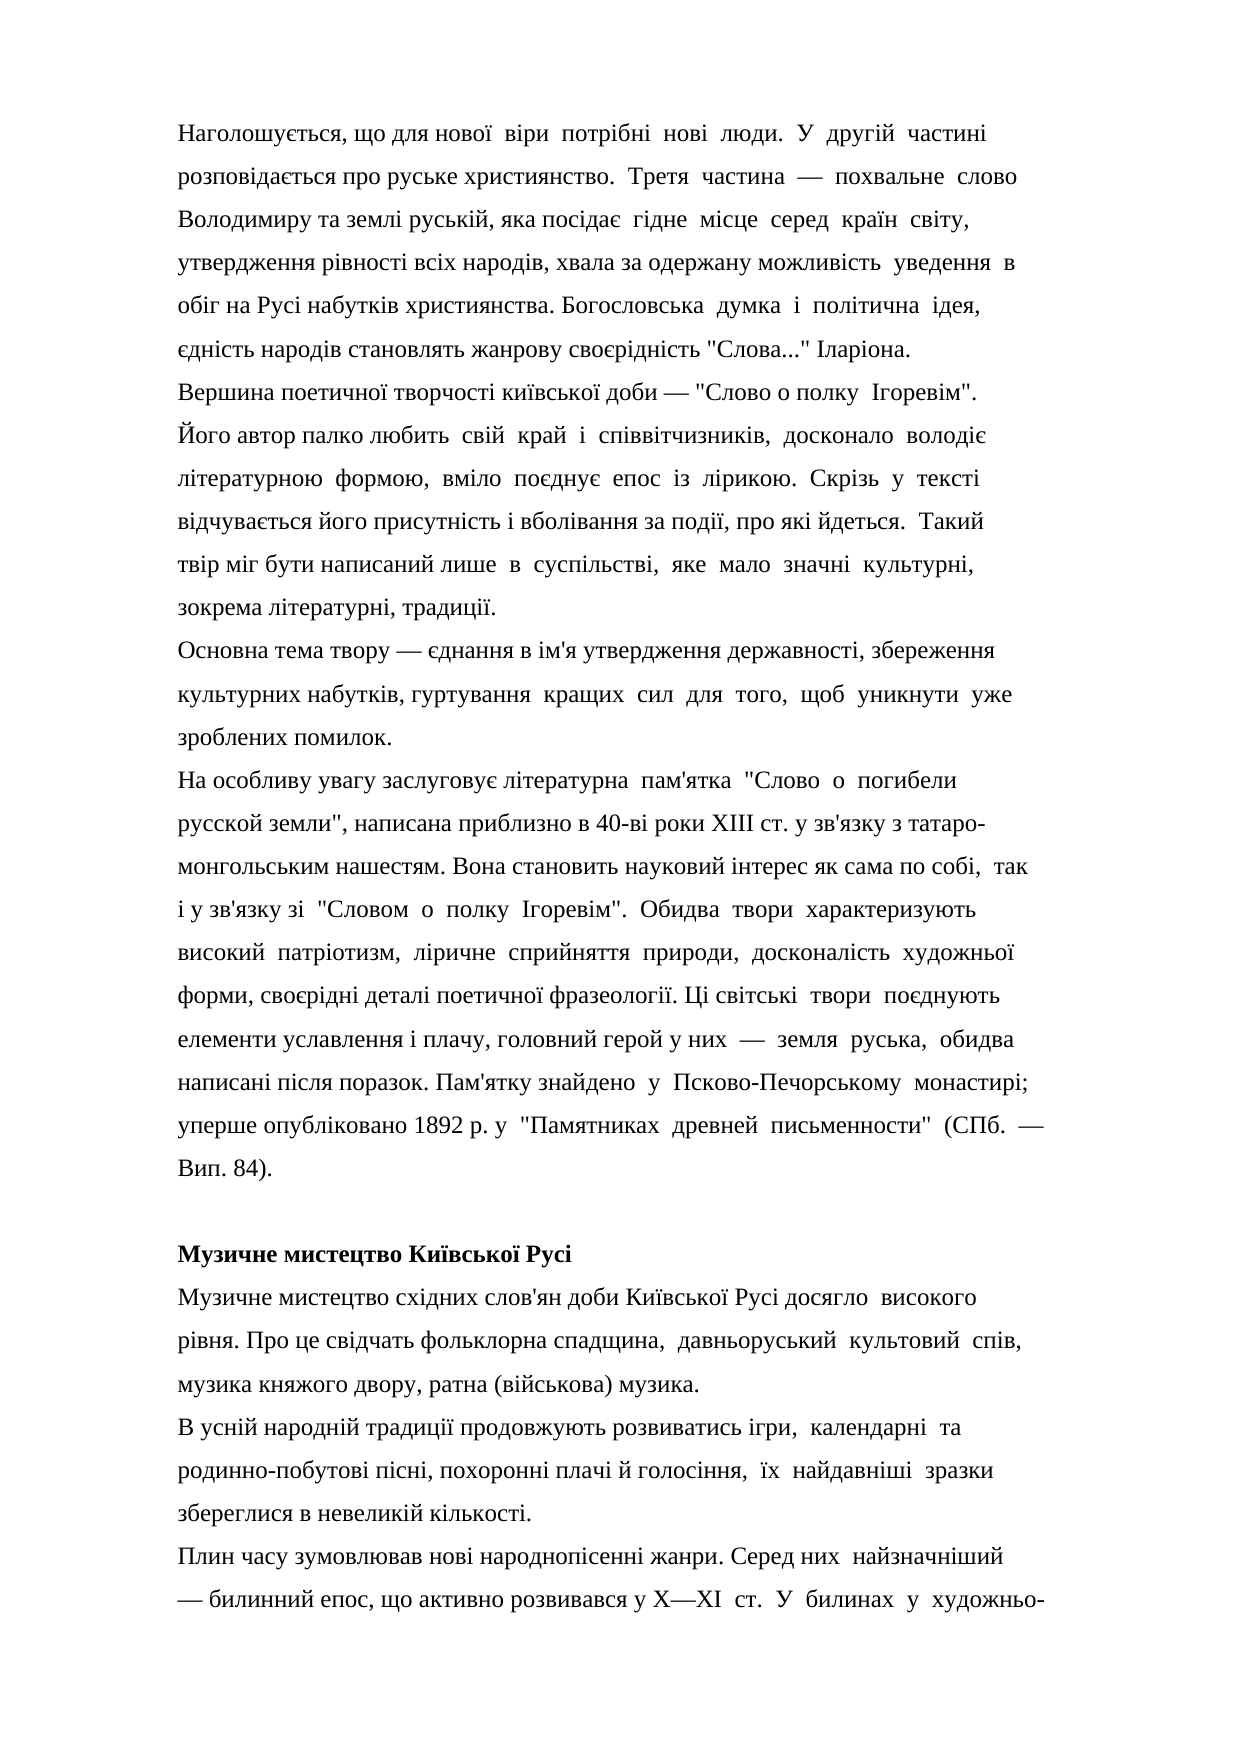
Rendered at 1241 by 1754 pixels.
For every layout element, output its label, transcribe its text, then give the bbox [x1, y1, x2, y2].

text форми, своєрідні деталі поетичної фразеології. Ці світські твори поєднують [177, 981, 1152, 1009]
text твір міг бути написаний лише в суспільстві, яке мало значні культурні, [177, 549, 1152, 578]
text На особливу увагу заслуговує літературна пам'ятка "Слово о погибели [177, 765, 1152, 794]
text і у зв'язку зі "Словом о полку Ігоревім". Обидва твори характеризують [177, 894, 1152, 923]
text русской земли", написана приблизно в 40-ві роки XIII ст. у зв'язку з татаро- [177, 808, 1152, 837]
text високий патріотизм, ліричне сприйняття природи, досконалість художньої [177, 937, 1152, 966]
text обіг на Русі набутків християнства. Богословська думка і політична ідея, [177, 291, 1152, 319]
text утвердження рівності всіх народів, хвала за одержану можливість уведення в [177, 247, 1152, 276]
text написані після поразок. Пам'ятку знайдено у Псково-Печорському монастирі; [177, 1067, 1152, 1096]
text музика княжого двору, ратна (військова) музика. [177, 1369, 1152, 1397]
text зроблених помилок. [177, 722, 1152, 751]
text — билинний епос, що активно розвивався у Х—XI ст. У билинах у художньо- [177, 1584, 1152, 1613]
text рівня. Про це свідчать фольклорна спадщина, давньоруський культовий спів, [177, 1326, 1152, 1354]
text літературною формою, вміло поєднує епос із лірикою. Скрізь у тексті [177, 463, 1152, 492]
text Музичне мистецтво Київської Русі [177, 1239, 1152, 1268]
text Його автор палко любить свій край і співвітчизників, досконало володіє [177, 420, 1152, 449]
text Плин часу зумовлював нові народнопісенні жанри. Серед них найзначніший [177, 1541, 1152, 1570]
text Музичне мистецтво східних слов'ян доби Київської Русі досягло високого [177, 1282, 1152, 1311]
text єдність народів становлять жанрову своєрідність "Слова..." Іларіона. [177, 334, 1152, 362]
text зокрема літературні, традиції. [177, 592, 1152, 621]
text родинно-побутові пісні, похоронні плачі й голосіння, їх найдавніші зразки [177, 1455, 1152, 1484]
text В усній народній традиції продовжують розвиватись ігри, календарні та [177, 1412, 1152, 1441]
text збереглися в невеликій кількості. [177, 1498, 1152, 1527]
text елементи уславлення і плачу, головний герой у них — земля руська, обидва [177, 1024, 1152, 1052]
text Володимиру та землі руській, яка посідає гідне місце серед країн світу, [177, 204, 1152, 233]
text відчувається його присутність і вболівання за події, про які йдеться. Такий [177, 506, 1152, 535]
text Вип. 84). [177, 1153, 1152, 1182]
text розповідається про руське християнство. Третя частина — похвальне слово [177, 161, 1152, 190]
text Вершина поетичної творчості київської доби — "Слово о полку Ігоревім". [177, 377, 1152, 406]
text Основна тема твору — єднання в ім'я утвердження державності, збереження [177, 636, 1152, 664]
text монгольським нашестям. Вона становить науковий інтерес як сама по собі, так [177, 851, 1152, 880]
text уперше опубліковано 1892 р. у "Памятниках древней письменности" (СПб. — [177, 1110, 1152, 1139]
text культурних набутків, гуртування кращих сил для того, щоб уникнути уже [177, 679, 1152, 707]
text Наголошується, що для нової віри потрібні нові люди. У другій частині [177, 118, 1152, 147]
